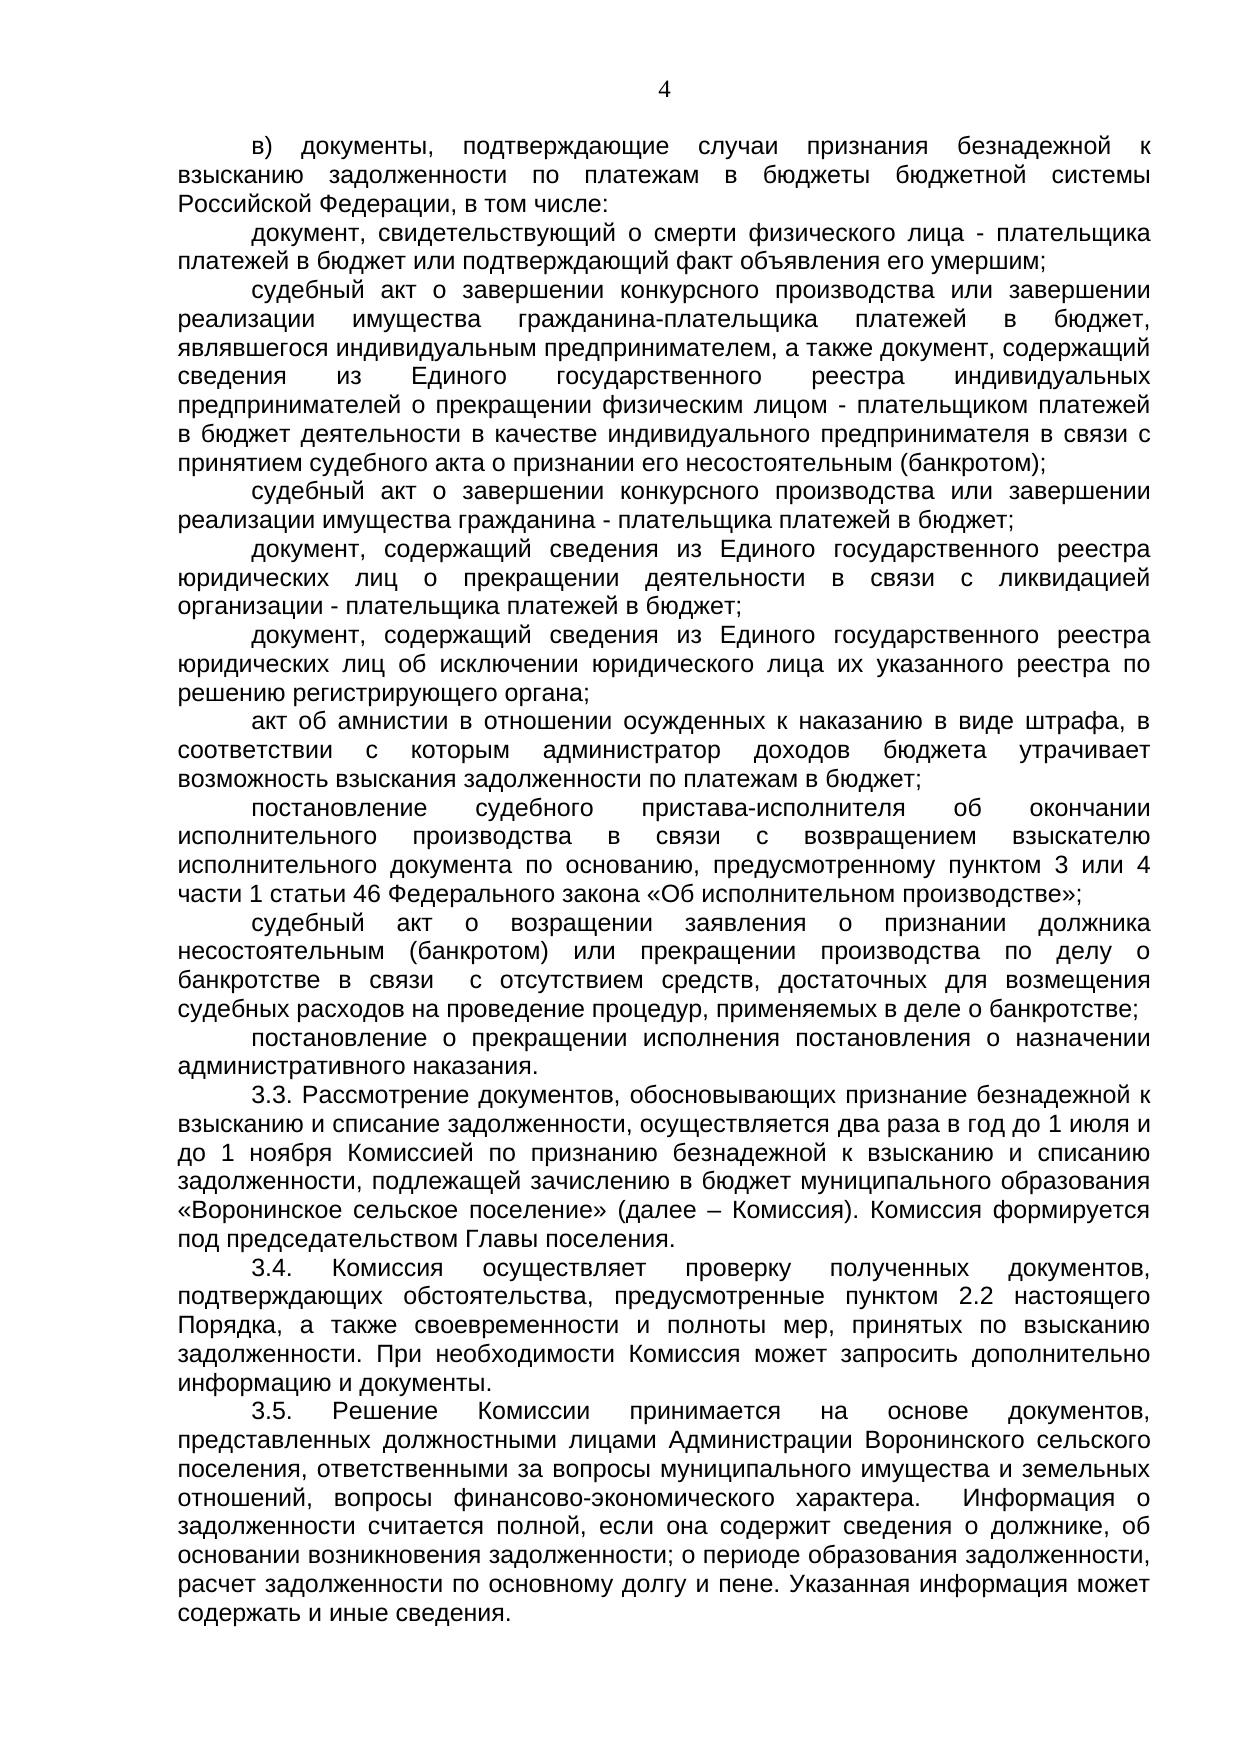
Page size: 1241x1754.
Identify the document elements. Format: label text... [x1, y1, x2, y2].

text документ, содержащий сведения из Единого государственного реестра юридических лиц о прекращении деятельности в связи с ликвидацией организации - плательщика платежей в бюджет; [177, 534, 1152, 620]
text судебный акт о завершении конкурсного производства или завершении реализации имущества гражданина-плательщика платежей в бюджет, являвшегося индивидуальным предпринимателем, а также документ, содержащий сведения из Единого государственного реестра индивидуальных предпринимателей о прекращении физическим лицом - плательщиком платежей в бюджет деятельности в качестве индивидуального предпринимателя в связи с принятием судебного акта о признании его несостоятельным (банкротом); [177, 275, 1152, 476]
text судебный акт о завершении конкурсного производства или завершении реализации имущества гражданина - плательщика платежей в бюджет; [177, 476, 1152, 534]
text 3.4. Комиссия осуществляет проверку полученных документов, подтверждающих обстоятельства, предусмотренные пунктом 2.2 настоящего Порядка, а также своевременности и полноты мер, принятых по взысканию задолженности. При необходимости Комиссия может запросить дополнительно информацию и документы. [177, 1253, 1152, 1396]
text 3.5. Решение Комиссии принимается на основе документов, представленных должностными лицами Администрации Воронинского сельского поселения, ответственными за вопросы муниципального имущества и земельных отношений, вопросы финансово-экономического характера. Информация о задолженности считается полной, если она содержит сведения о должнике, об основании возникновения задолженности; о периоде образования задолженности, расчет задолженности по основному долгу и пене. Указанная информация может содержать и иные сведения. [177, 1396, 1152, 1626]
text постановление о прекращении исполнения постановления о назначении административного наказания. [177, 1023, 1152, 1080]
text постановление судебного пристава-исполнителя об окончании исполнительного производства в связи с возвращением взыскателю исполнительного документа по основанию, предусмотренному пунктом 3 или 4 части 1 статьи 46 Федерального закона «Об исполнительном производстве»; [177, 793, 1152, 908]
text акт об амнистии в отношении осужденных к наказанию в виде штрафа, в соответствии с которым администратор доходов бюджета утрачивает возможность взыскания задолженности по платежам в бюджет; [177, 706, 1152, 793]
text 3.3. Рассмотрение документов, обосновывающих признание безнадежной к взысканию и списание задолженности, осуществляется два раза в год до 1 июля и до 1 ноября Комиссией по признанию безнадежной к взысканию и списанию задолженности, подлежащей зачислению в бюджет муниципального образования «Воронинское сельское поселение» (далее – Комиссия). Комиссия формируется под председательством Главы поселения. [177, 1080, 1152, 1253]
text в) документы, подтверждающие случаи признания безнадежной к взысканию задолженности по платежам в бюджеты бюджетной системы Российской Федерации, в том числе: [177, 131, 1152, 218]
text документ, свидетельствующий о смерти физического лица - плательщика платежей в бюджет или подтверждающий факт объявления его умершим; [177, 218, 1152, 275]
text судебный акт о возращении заявления о признании должника несостоятельным (банкротом) или прекращении производства по делу о банкротстве в связи с отсутствием средств, достаточных для возмещения судебных расходов на проведение процедур, применяемых в деле о банкротстве; [177, 908, 1152, 1023]
text документ, содержащий сведения из Единого государственного реестра юридических лиц об исключении юридического лица их указанного реестра по решению регистрирующего органа; [177, 620, 1152, 706]
